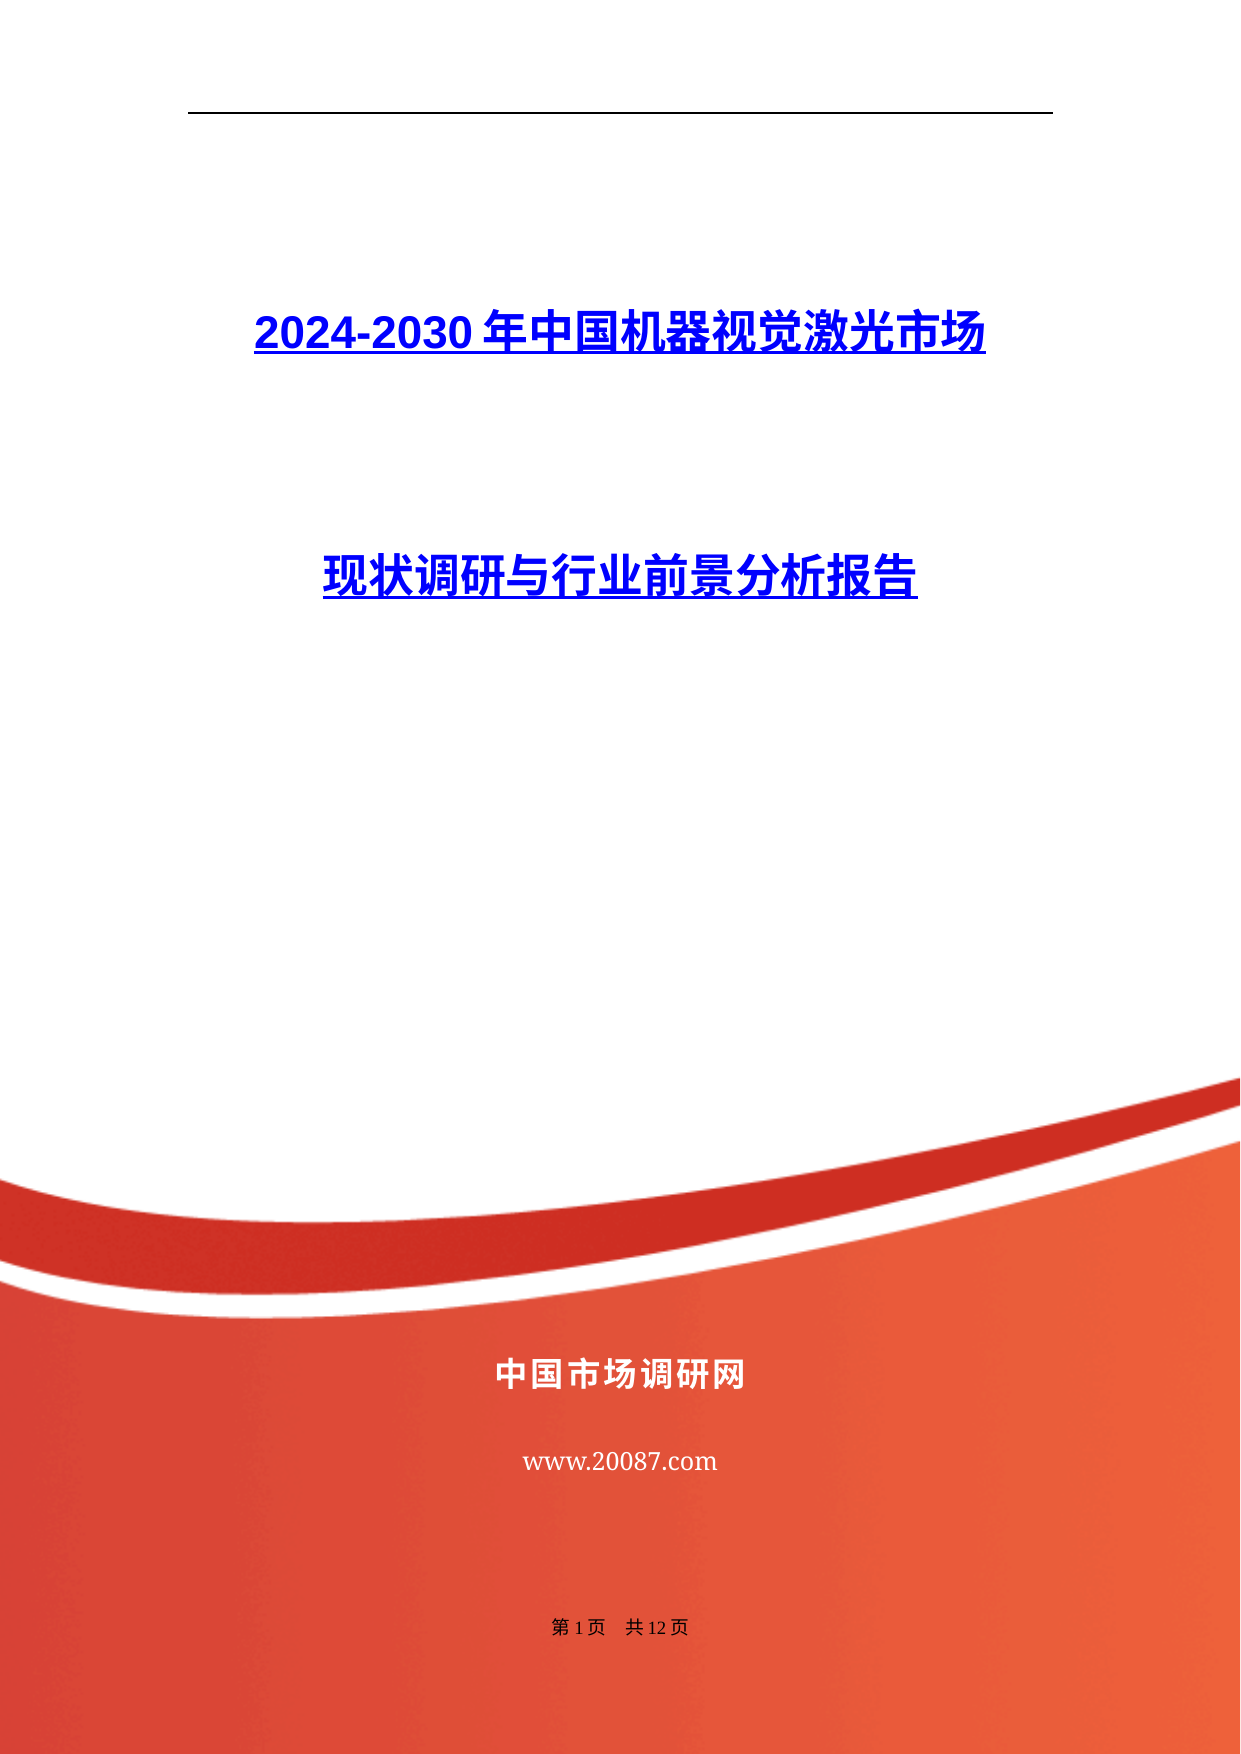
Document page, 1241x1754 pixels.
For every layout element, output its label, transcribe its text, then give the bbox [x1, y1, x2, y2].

table_header 2024-2030年中国机器视觉激光市场现状调研与行业前景分析报告 [188, 207, 1053, 773]
subtitle 中国市场调研网 [187, 1339, 1053, 1404]
picture [0, 1006, 1241, 1754]
text www.20087.com [187, 1428, 1053, 1493]
